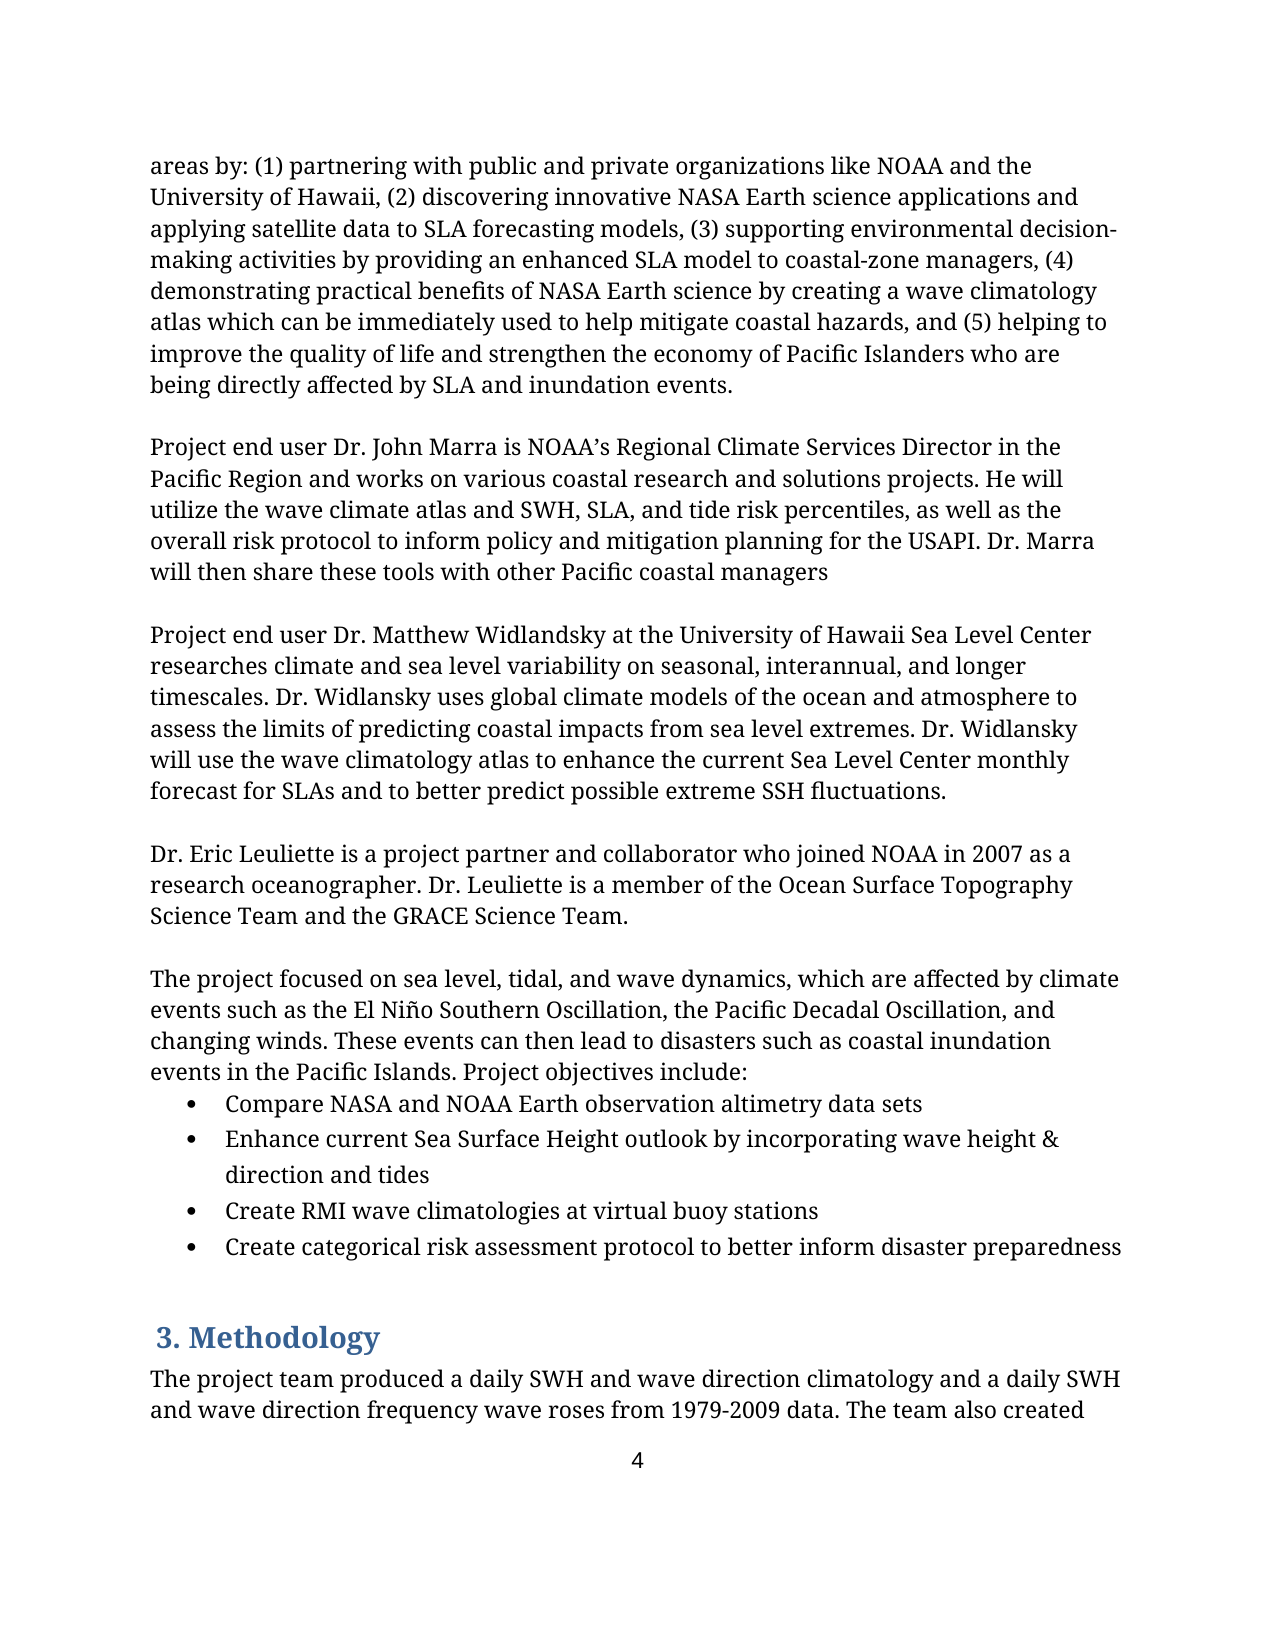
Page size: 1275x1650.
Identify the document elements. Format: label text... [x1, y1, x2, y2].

list Compare NASA and NOAA Earth observation altimetry data sets [187, 1087, 1125, 1119]
subtitle 3. Methodology [150, 1317, 1125, 1357]
list Create categorical risk assessment protocol to better inform disaster preparedness [187, 1231, 1125, 1262]
text Project end user Dr. John Marra is NOAA’s Regional Climate Services Director in the Pacific Region and works on various coastal research and solutions projects. He will utilize the wave climate atlas and SWH, SLA, and tide risk percentiles, as well as the overall risk protocol to inform policy and mitigation planning for the USAPI. Dr. Marra will then share these tools with other Pacific coastal managers [150, 431, 1125, 587]
text Project end user Dr. Matthew Widlandsky at the University of Hawaii Sea Level Center researches climate and sea level variability on seasonal, interannual, and longer timescales. Dr. Widlansky uses global climate models of the ocean and atmosphere to assess the limits of predicting coastal impacts from sea level extremes. Dr. Widlansky will use the wave climatology atlas to enhance the current Sea Level Center monthly forecast for SLAs and to better predict possible extreme SSH fluctuations. [150, 619, 1125, 806]
text Dr. Eric Leuliette is a project partner and collaborator who joined NOAA in 2007 as a research oceanographer. Dr. Leuliette is a member of the Ocean Surface Topography Science Team and the GRACE Science Team. [150, 837, 1125, 931]
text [150, 150, 1125, 400]
list Create RMI wave climatologies at virtual buoy stations [187, 1195, 1125, 1227]
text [150, 1363, 1125, 1425]
text The project focused on sea level, tidal, and wave dynamics, which are affected by climate events such as the El Niño Southern Oscillation, the Pacific Decadal Oscillation, and changing winds. These events can then lead to disasters such as coastal inundation events in the Pacific Islands. Project objectives include: [150, 962, 1125, 1087]
list Enhance current Sea Surface Height outlook by incorporating wave height & direction and tides [187, 1123, 1125, 1191]
